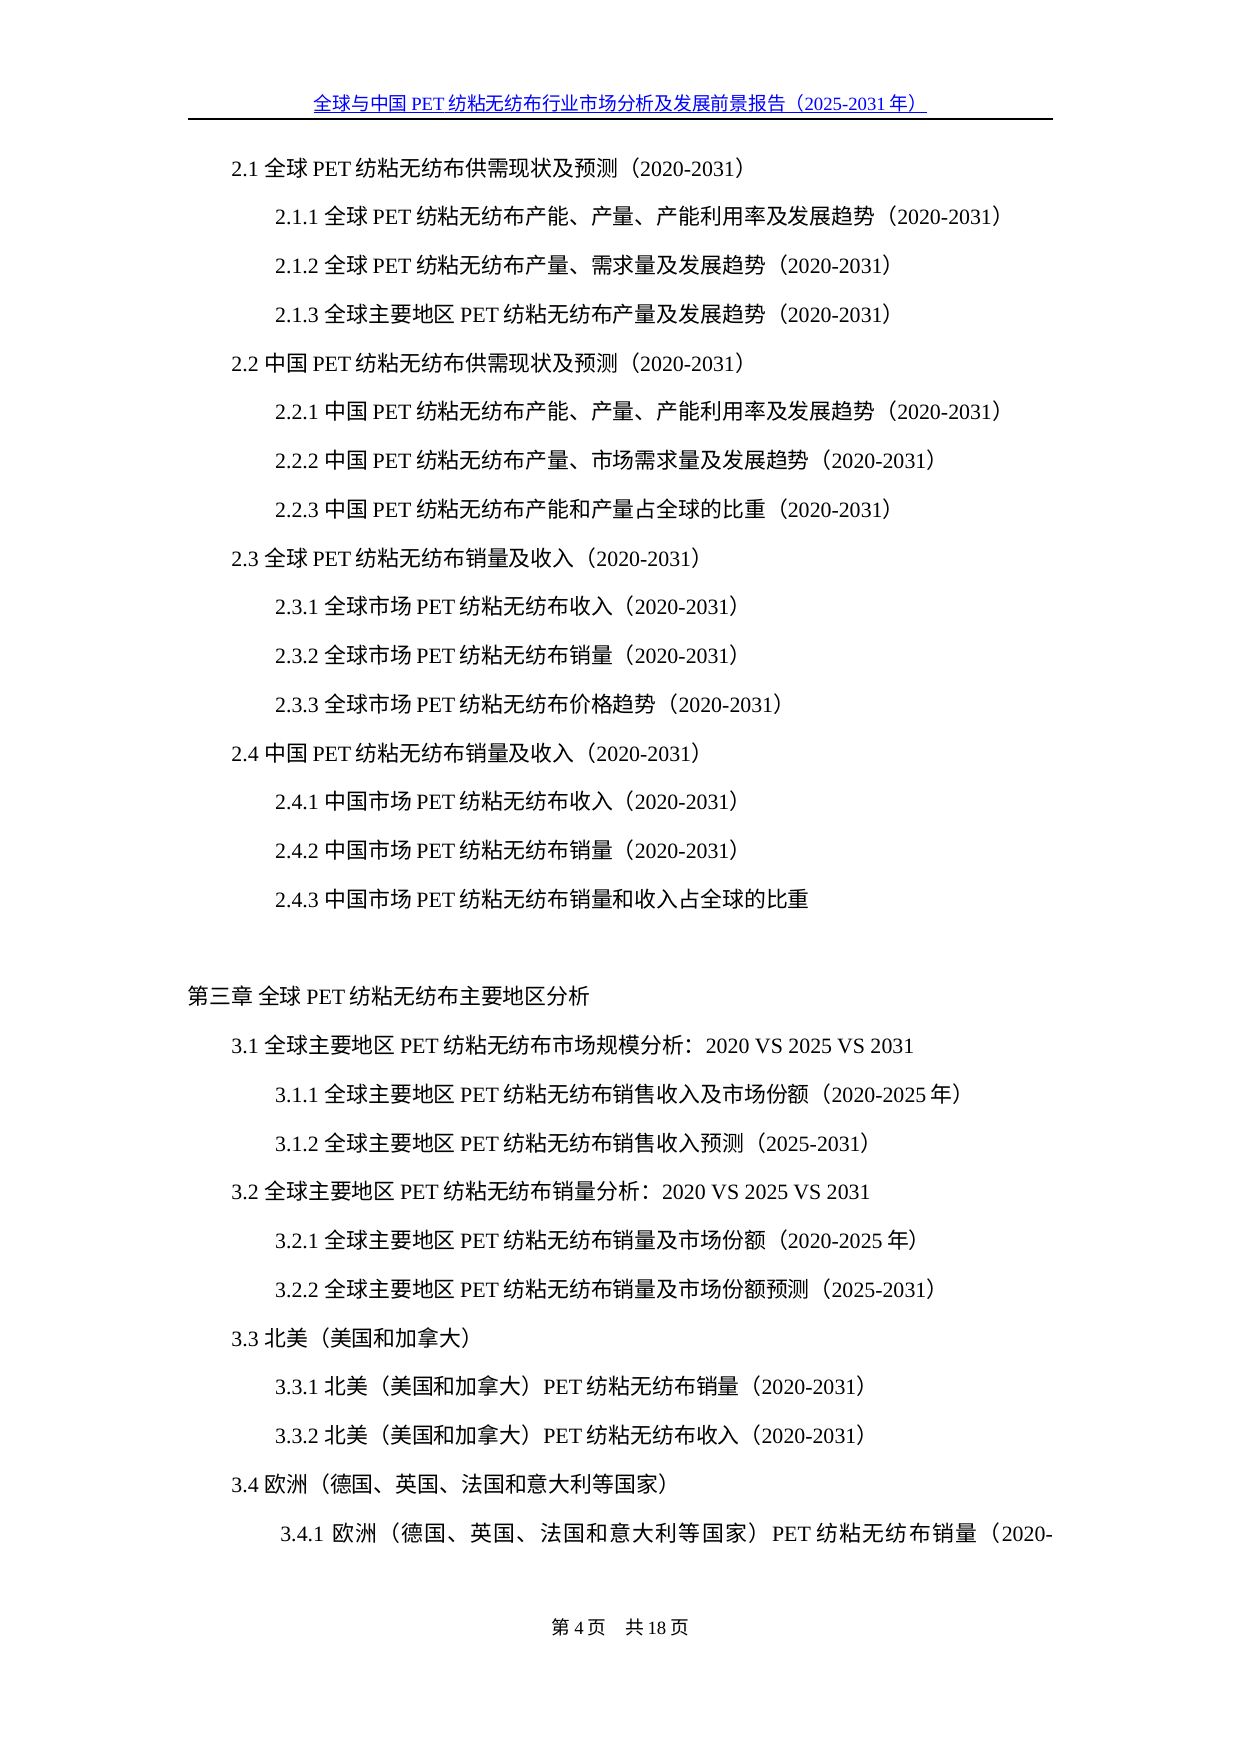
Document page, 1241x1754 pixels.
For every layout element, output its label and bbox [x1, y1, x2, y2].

text [187, 150, 1053, 1548]
